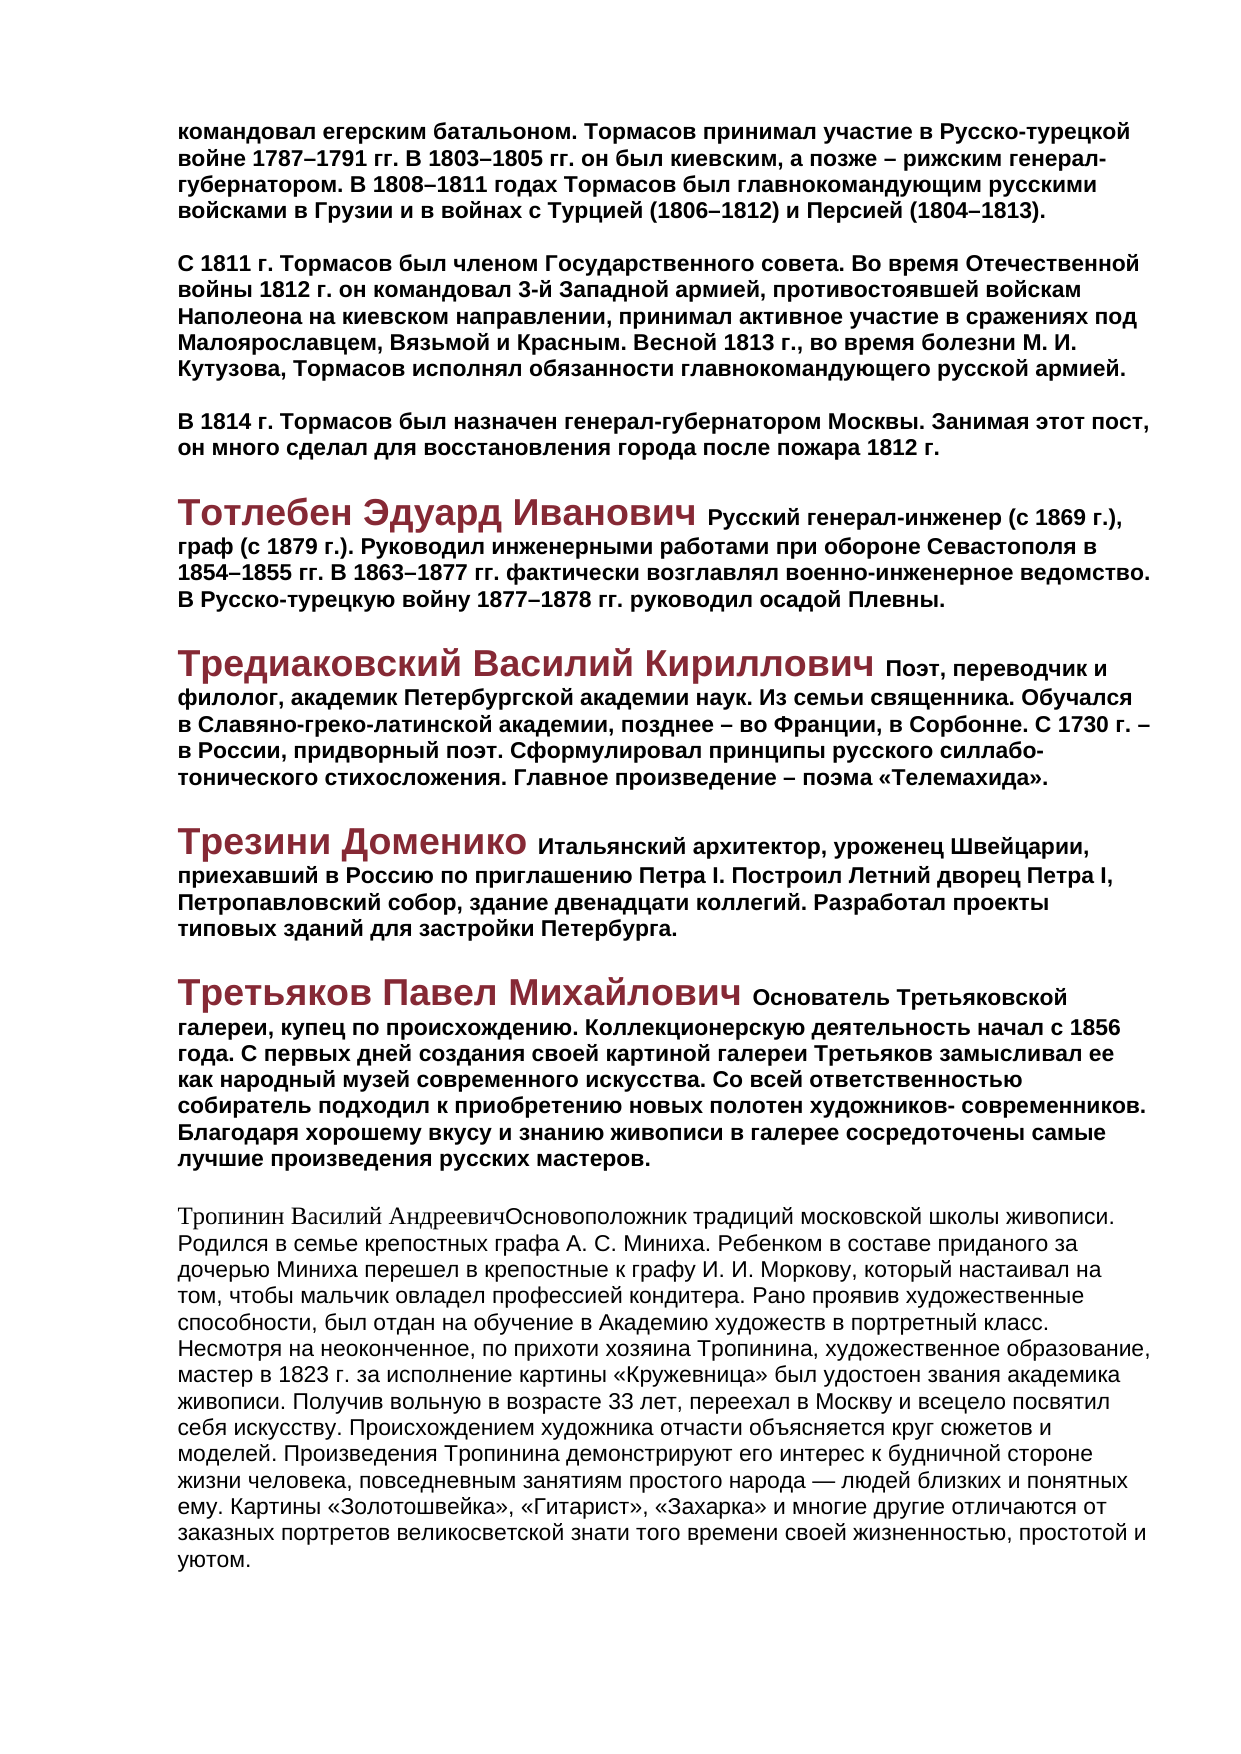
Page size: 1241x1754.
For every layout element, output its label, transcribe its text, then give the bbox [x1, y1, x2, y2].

subtitle Трезини Доменико Итальянский архитектор, уроженец Швейцарии, приехавший в Россию по приглашению Петра I. Построил Летний дворец Петра I, Петропавловский собор, здание двенадцати коллегий. Разработал проекты типовых зданий для застройки Петербурга. [177, 819, 1152, 941]
subtitle Третьяков Павел Михайлович Основатель Третьяковской галереи, купец по происхождению. Коллекционерскую деятельность начал с 1856 года. С первых дней создания своей картиной галереи Третьяков замысливал ее как народный музей современного искусства. Со всей ответственностью собиратель подходил к приобретению новых полотен художников- современников. Благодаря хорошему вкусу и знанию живописи в галерее сосредоточены самые лучшие произведения русских мастеров. [177, 970, 1152, 1172]
subtitle Тотлебен Эдуард Иванович Русский генерал-инженер (с 1869 г.), граф (с 1879 г.). Руководил инженерными работами при обороне Севастополя в 1854–1855 гг. В 1863–1877 гг. фактически возглавлял военно-инженерное ведомство. В Русско-турецкую войну 1877–1878 гг. руководил осадой Плевны. [177, 490, 1152, 612]
subtitle Тредиаковский Василий Кириллович Поэт, переводчик и филолог, академик Петербургской академии наук. Из семьи священника. Обучался в Славяно-греко-латинской академии, позднее – во Франции, в Сорбонне. С 1730 г. – в России, придворный поэт. Сформулировал принципы русского силлабо-тонического стихосложения. Главное произведение – поэма «Телемахида». [177, 641, 1152, 790]
text Тропинин Василий АндреевичОсновоположник традиций московской школы живописи. Родился в семье крепостных графа А. С. Миниха. Ребенком в составе приданого за дочерью Миниха перешел в крепостные к графу И. И. Моркову, который настаивал на том, чтобы мальчик овладел профессией кондитера. Рано проявив художественные способности, был отдан на обучение в Академию художеств в портретный класс. Несмотря на неоконченное, по прихоти хозяина Тропинина, художественное образование, мастер в 1823 г. за исполнение картины «Кружевница» был удостоен звания академика живописи. Получив вольную в возрасте 33 лет, переехал в Москву и всецело посвятил себя искусству. Происхождением художника отчасти объясняется круг сюжетов и моделей. Произведения Тропинина демонстрируют его интерес к будничной стороне жизни человека, повседневным занятиям простого народа — людей близких и понятных ему. Картины «Золотошвейка», «Гитарист», «Захарка» и многие другие отличаются от заказных портретов великосветской знати того времени своей жизненностью, простотой и уютом. [177, 1201, 1152, 1572]
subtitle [177, 118, 1152, 461]
